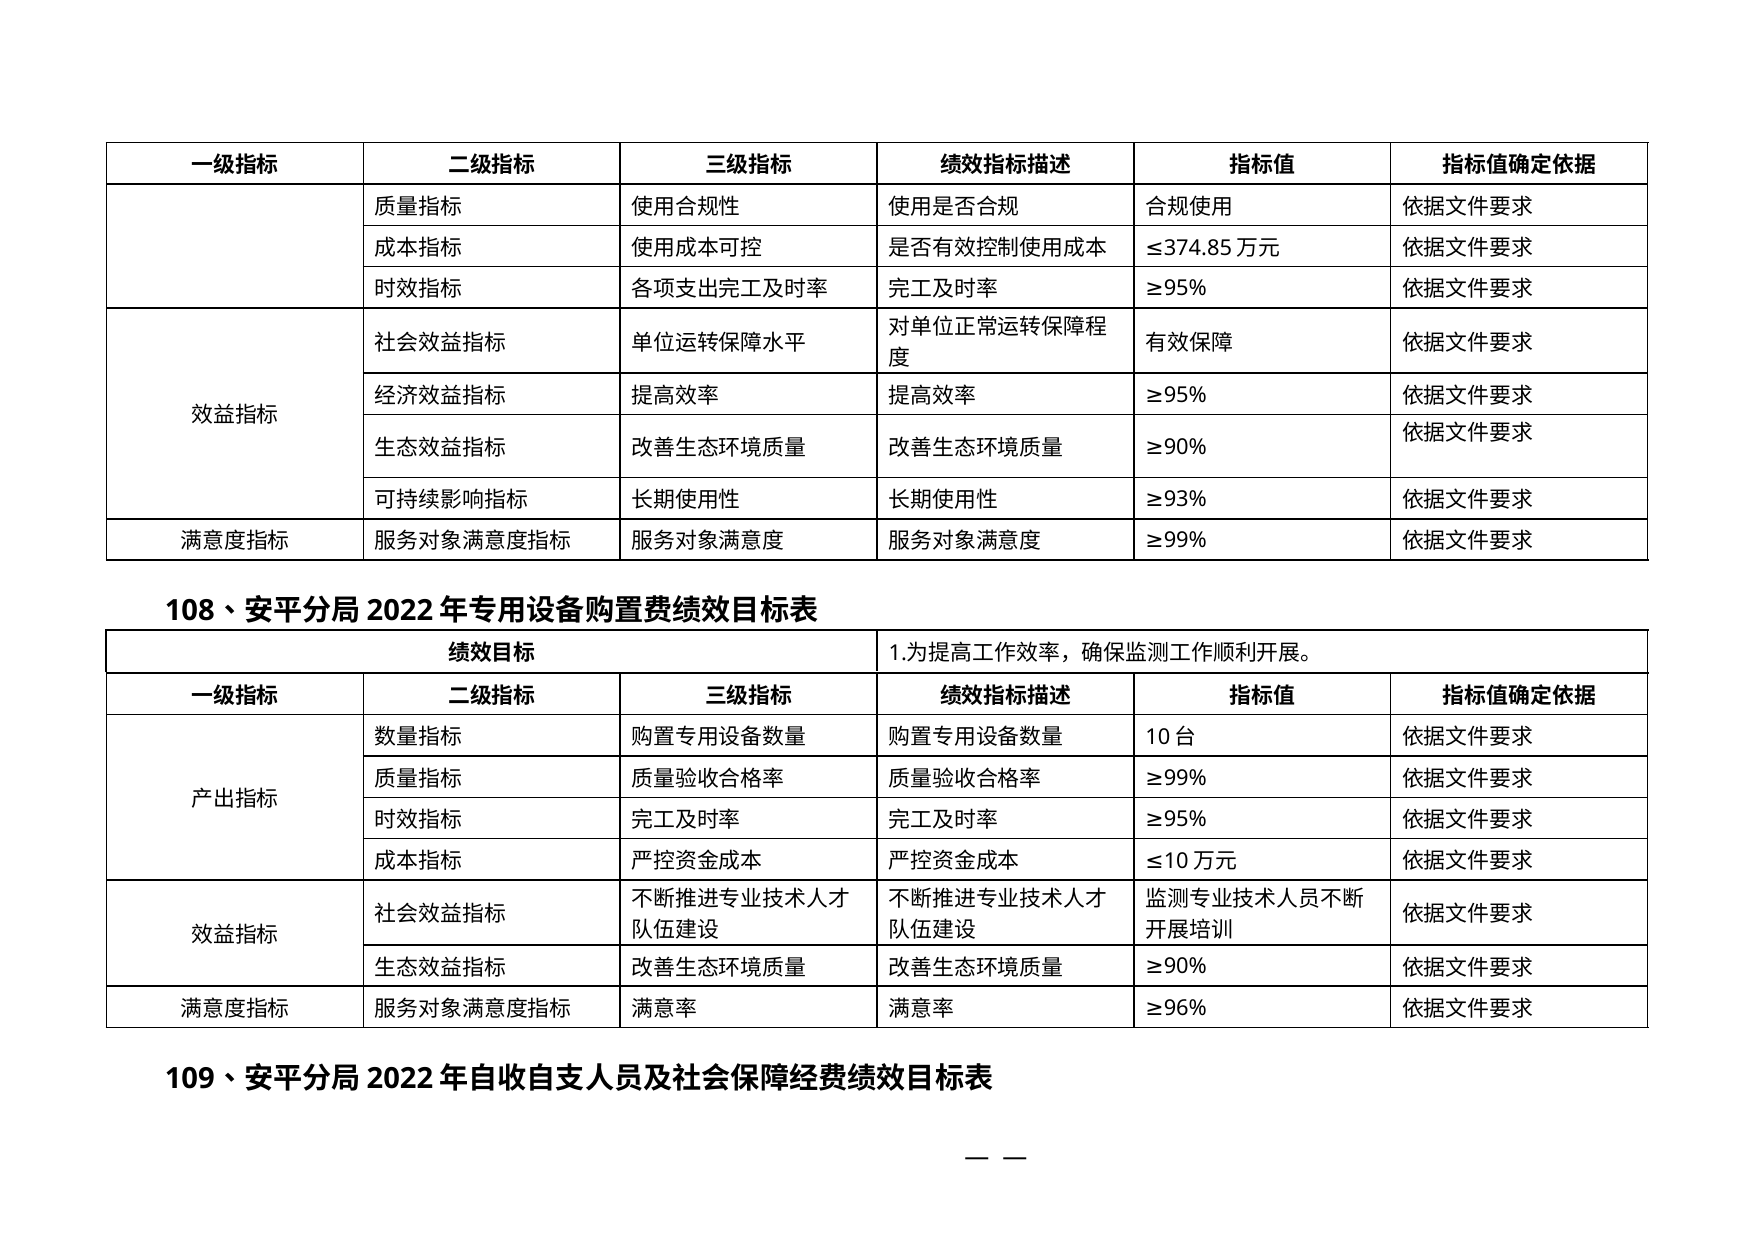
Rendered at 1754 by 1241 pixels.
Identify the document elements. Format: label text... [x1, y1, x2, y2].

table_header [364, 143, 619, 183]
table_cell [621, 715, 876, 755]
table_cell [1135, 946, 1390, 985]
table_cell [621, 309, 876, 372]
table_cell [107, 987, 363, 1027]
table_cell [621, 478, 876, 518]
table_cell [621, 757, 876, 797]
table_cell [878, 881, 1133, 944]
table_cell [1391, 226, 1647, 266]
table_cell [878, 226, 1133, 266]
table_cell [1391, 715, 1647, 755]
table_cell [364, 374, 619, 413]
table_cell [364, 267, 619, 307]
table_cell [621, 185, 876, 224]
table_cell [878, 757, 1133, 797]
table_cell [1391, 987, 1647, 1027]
text 108、安平分局2022年专用设备购置费绩效目标表 [106, 589, 1648, 629]
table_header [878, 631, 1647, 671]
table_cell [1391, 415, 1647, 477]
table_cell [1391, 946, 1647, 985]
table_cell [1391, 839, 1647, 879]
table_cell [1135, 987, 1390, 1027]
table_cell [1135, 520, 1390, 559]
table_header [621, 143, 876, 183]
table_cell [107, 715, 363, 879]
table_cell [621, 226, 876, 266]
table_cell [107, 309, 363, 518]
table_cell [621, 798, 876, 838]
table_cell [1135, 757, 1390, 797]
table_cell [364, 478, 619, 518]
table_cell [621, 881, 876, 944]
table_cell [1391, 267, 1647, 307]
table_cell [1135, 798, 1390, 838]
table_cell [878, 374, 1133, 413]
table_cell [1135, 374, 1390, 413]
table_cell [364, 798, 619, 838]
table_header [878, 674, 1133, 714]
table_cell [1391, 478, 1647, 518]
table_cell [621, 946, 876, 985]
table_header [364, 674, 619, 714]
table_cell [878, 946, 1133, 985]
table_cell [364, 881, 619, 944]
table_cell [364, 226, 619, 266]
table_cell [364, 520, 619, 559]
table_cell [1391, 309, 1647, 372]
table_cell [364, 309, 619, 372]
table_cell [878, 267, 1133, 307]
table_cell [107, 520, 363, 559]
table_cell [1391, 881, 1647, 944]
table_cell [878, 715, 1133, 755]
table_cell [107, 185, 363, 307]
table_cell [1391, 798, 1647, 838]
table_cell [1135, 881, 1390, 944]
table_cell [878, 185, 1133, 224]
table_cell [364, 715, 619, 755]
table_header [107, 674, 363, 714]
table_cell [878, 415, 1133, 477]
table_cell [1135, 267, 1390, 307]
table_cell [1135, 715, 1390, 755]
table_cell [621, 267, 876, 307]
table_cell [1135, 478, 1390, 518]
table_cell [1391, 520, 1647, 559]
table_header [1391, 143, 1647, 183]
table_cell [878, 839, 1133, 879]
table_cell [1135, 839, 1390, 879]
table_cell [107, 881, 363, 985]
text 109、安平分局2022年自收自支人员及社会保障经费绩效目标表 [106, 1057, 1648, 1097]
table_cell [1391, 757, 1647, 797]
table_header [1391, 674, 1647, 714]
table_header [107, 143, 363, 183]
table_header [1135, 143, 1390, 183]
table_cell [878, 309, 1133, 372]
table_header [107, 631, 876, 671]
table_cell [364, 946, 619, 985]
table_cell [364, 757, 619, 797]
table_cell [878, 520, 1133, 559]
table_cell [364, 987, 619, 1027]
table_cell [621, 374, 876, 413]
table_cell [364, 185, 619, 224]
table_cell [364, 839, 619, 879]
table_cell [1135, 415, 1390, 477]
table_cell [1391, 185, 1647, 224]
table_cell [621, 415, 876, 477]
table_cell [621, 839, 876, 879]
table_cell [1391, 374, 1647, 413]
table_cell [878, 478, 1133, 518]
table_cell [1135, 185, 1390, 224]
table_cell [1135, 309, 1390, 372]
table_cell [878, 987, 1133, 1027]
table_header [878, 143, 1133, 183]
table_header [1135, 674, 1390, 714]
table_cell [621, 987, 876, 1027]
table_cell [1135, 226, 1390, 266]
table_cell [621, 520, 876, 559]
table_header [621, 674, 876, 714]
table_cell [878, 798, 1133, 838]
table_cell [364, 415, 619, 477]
